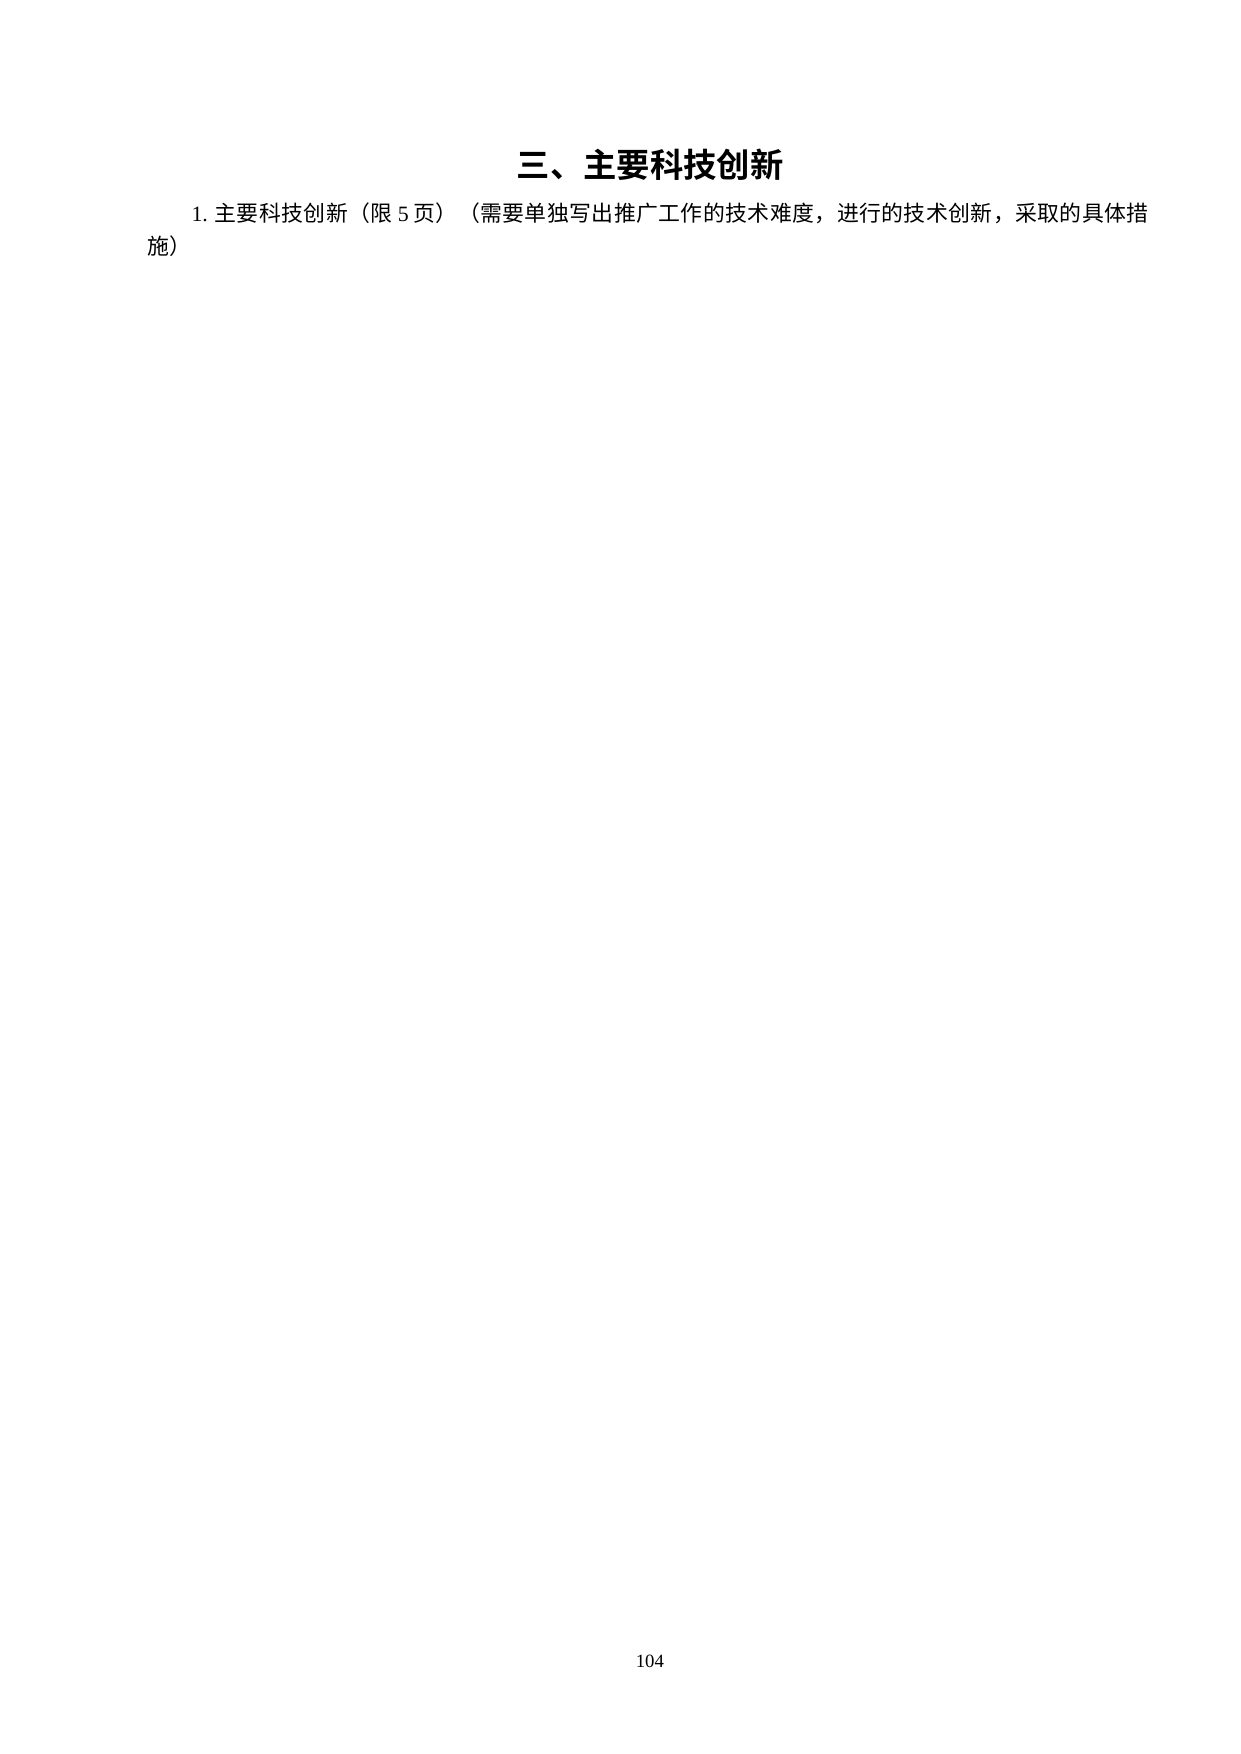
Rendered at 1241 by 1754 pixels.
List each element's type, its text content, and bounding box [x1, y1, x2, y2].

subtitle 三、主要科技创新 [148, 131, 1152, 196]
text 1. 主要科技创新（限5页）（需要单独写出推广工作的技术难度，进行的技术创新，采取的具体措施） [148, 196, 1152, 261]
